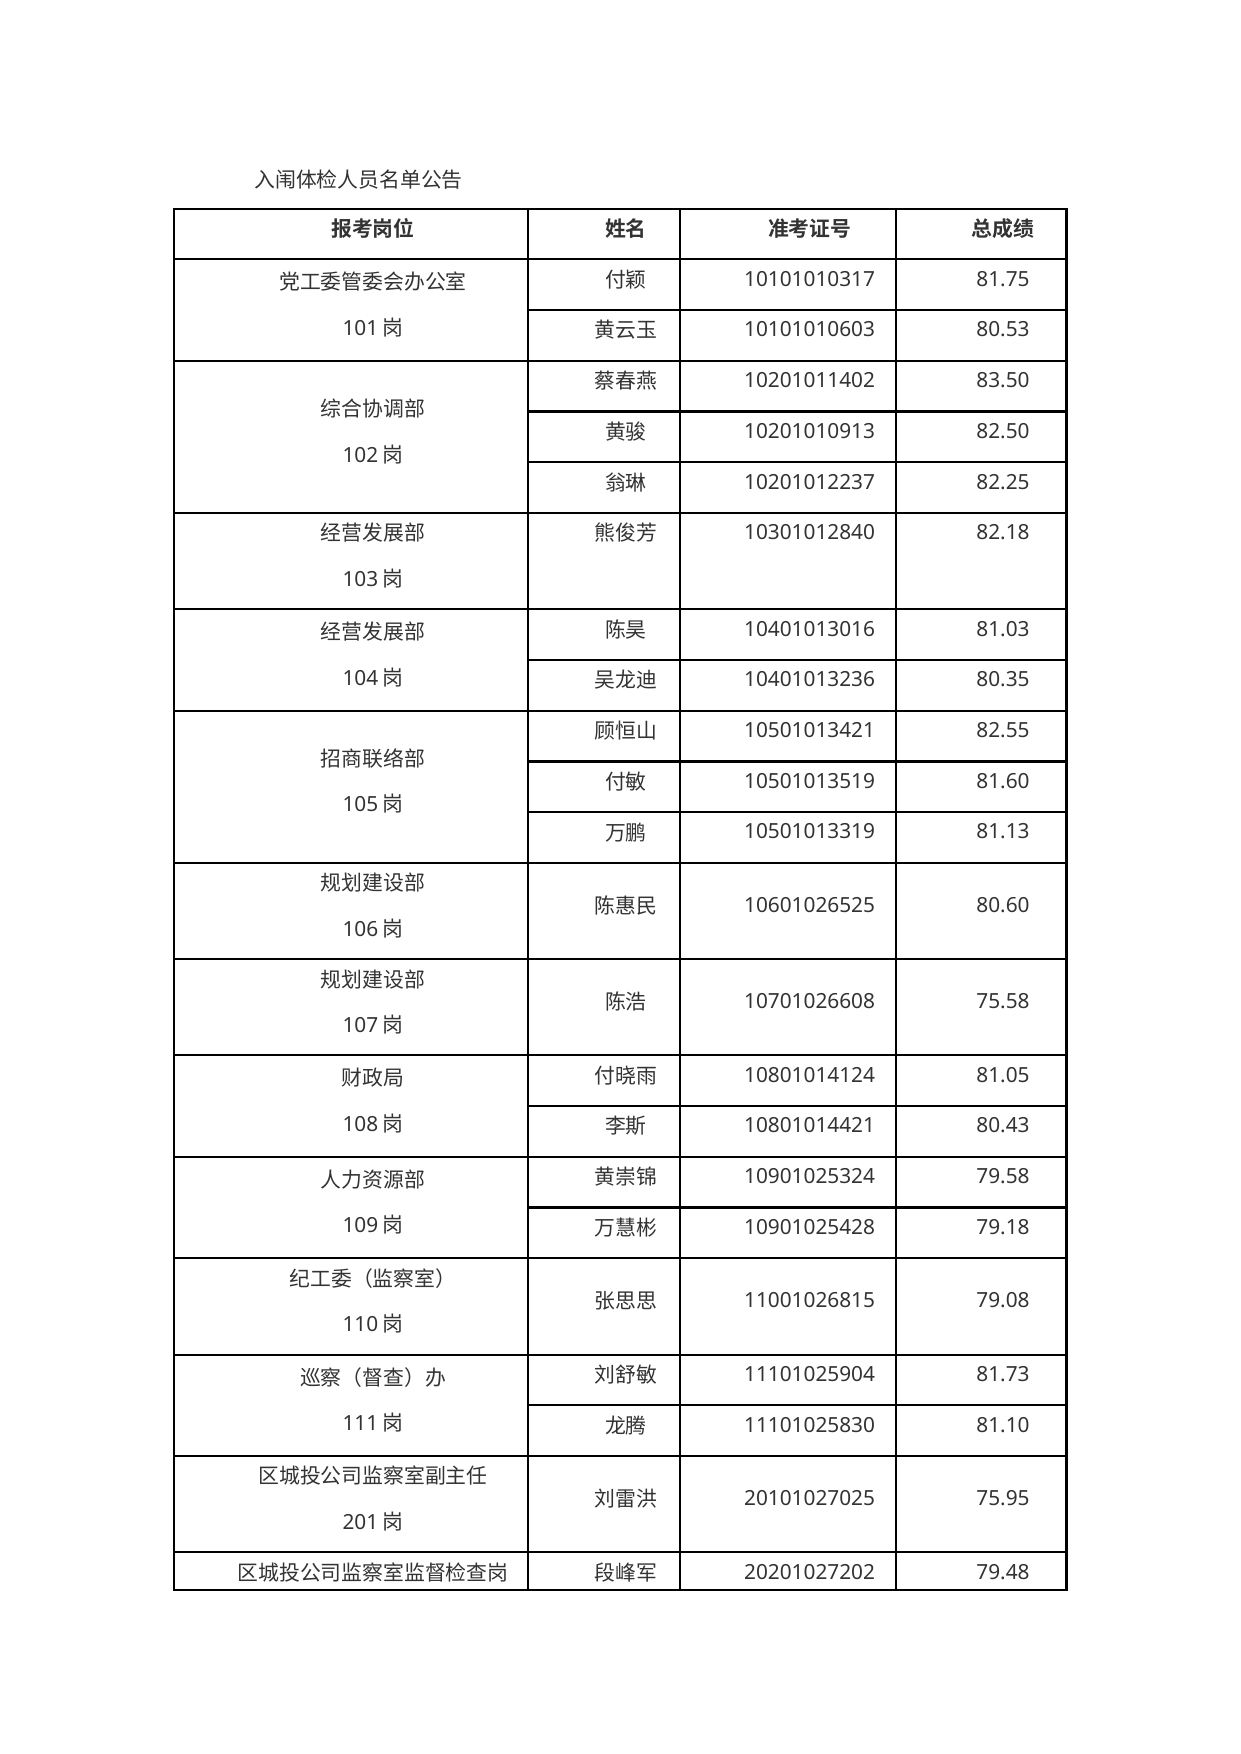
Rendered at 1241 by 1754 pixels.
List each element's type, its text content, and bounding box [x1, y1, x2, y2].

table_cell 陈惠民 [529, 864, 679, 958]
table_cell 81.13 [897, 813, 1065, 862]
table_cell 段峰军 [529, 1553, 679, 1589]
table_cell 10501013519 [681, 763, 895, 811]
table_header 总成绩 [897, 210, 1065, 258]
table_cell 80.43 [897, 1107, 1065, 1156]
table_cell 11101025904 [681, 1356, 895, 1404]
table_cell 11001026815 [681, 1259, 895, 1353]
table_cell 82.50 [897, 413, 1065, 461]
table_cell 81.03 [897, 610, 1065, 659]
table_cell 10201012237 [681, 463, 895, 512]
table_cell 李斯 [529, 1107, 679, 1156]
table_cell 陈浩 [529, 960, 679, 1054]
table_cell 81.75 [897, 260, 1065, 309]
table_header 准考证号 [681, 210, 895, 258]
table_cell 79.48 [897, 1553, 1065, 1589]
text 入闱体检人员名单公告 [187, 162, 1053, 194]
table_cell 81.10 [897, 1406, 1065, 1455]
table_cell 82.18 [897, 514, 1065, 608]
table_cell 综合协调部 102岗 [175, 362, 527, 512]
table_cell 11101025830 [681, 1406, 895, 1455]
table_cell 经营发展部 103岗 [175, 514, 527, 608]
table_cell 巡察（督查）办 111岗 [175, 1356, 527, 1455]
table_cell 75.95 [897, 1457, 1065, 1551]
table_cell 10601026525 [681, 864, 895, 958]
table_cell 10301012840 [681, 514, 895, 608]
table_cell 区城投公司监察室监督检查岗 202岗 [175, 1553, 527, 1589]
table_cell 80.60 [897, 864, 1065, 958]
table_cell 81.73 [897, 1356, 1065, 1404]
table_cell 万慧彬 [529, 1209, 679, 1257]
table_cell 熊俊芳 [529, 514, 679, 608]
table_cell 刘雷洪 [529, 1457, 679, 1551]
table_cell 龙腾 [529, 1406, 679, 1455]
table_cell 付敏 [529, 763, 679, 811]
table_cell 经营发展部 104岗 [175, 610, 527, 709]
table_cell 翁琳 [529, 463, 679, 512]
table_cell 蔡春燕 [529, 362, 679, 410]
table_cell 10901025324 [681, 1158, 895, 1206]
table_cell 张思思 [529, 1259, 679, 1353]
table_cell 顾恒山 [529, 712, 679, 760]
table_cell 20101027025 [681, 1457, 895, 1551]
table_cell 10401013236 [681, 661, 895, 709]
table_cell 黄云玉 [529, 311, 679, 360]
table_cell 10101010603 [681, 311, 895, 360]
table_cell 79.58 [897, 1158, 1065, 1206]
table_cell 10501013319 [681, 813, 895, 862]
table_cell 81.05 [897, 1056, 1065, 1105]
table_cell 20201027202 [681, 1553, 895, 1589]
table_cell 财政局 108岗 [175, 1056, 527, 1156]
table_cell 83.50 [897, 362, 1065, 410]
table_cell 10101010317 [681, 260, 895, 309]
table_cell 吴龙迪 [529, 661, 679, 709]
table_header 报考岗位 [175, 210, 527, 258]
table_cell 80.53 [897, 311, 1065, 360]
table_cell 纪工委（监察室） 110岗 [175, 1259, 527, 1353]
table_cell 招商联络部 105岗 [175, 712, 527, 862]
table_cell 75.58 [897, 960, 1065, 1054]
table_cell 80.35 [897, 661, 1065, 709]
table_cell 人力资源部 109岗 [175, 1158, 527, 1257]
table_cell 付晓雨 [529, 1056, 679, 1105]
table_cell 黄骏 [529, 413, 679, 461]
table_cell 10401013016 [681, 610, 895, 659]
table_cell 82.55 [897, 712, 1065, 760]
table_cell 万鹏 [529, 813, 679, 862]
table_cell 10801014421 [681, 1107, 895, 1156]
table_cell 规划建设部 107岗 [175, 960, 527, 1054]
table_cell 陈昊 [529, 610, 679, 659]
table_cell 82.25 [897, 463, 1065, 512]
table_header 姓名 [529, 210, 679, 258]
table_cell 10501013421 [681, 712, 895, 760]
table_cell 黄崇锦 [529, 1158, 679, 1206]
table_cell 规划建设部 106岗 [175, 864, 527, 958]
table_cell 10801014124 [681, 1056, 895, 1105]
table_cell 81.60 [897, 763, 1065, 811]
table_cell 10201010913 [681, 413, 895, 461]
table_cell 付颖 [529, 260, 679, 309]
table_cell 区城投公司监察室副主任 201岗 [175, 1457, 527, 1551]
table_cell 10901025428 [681, 1209, 895, 1257]
table_cell 10201011402 [681, 362, 895, 410]
table_cell 79.08 [897, 1259, 1065, 1353]
table_cell 79.18 [897, 1209, 1065, 1257]
table_cell 刘舒敏 [529, 1356, 679, 1404]
table_cell 10701026608 [681, 960, 895, 1054]
table_cell 党工委管委会办公室 101岗 [175, 260, 527, 360]
